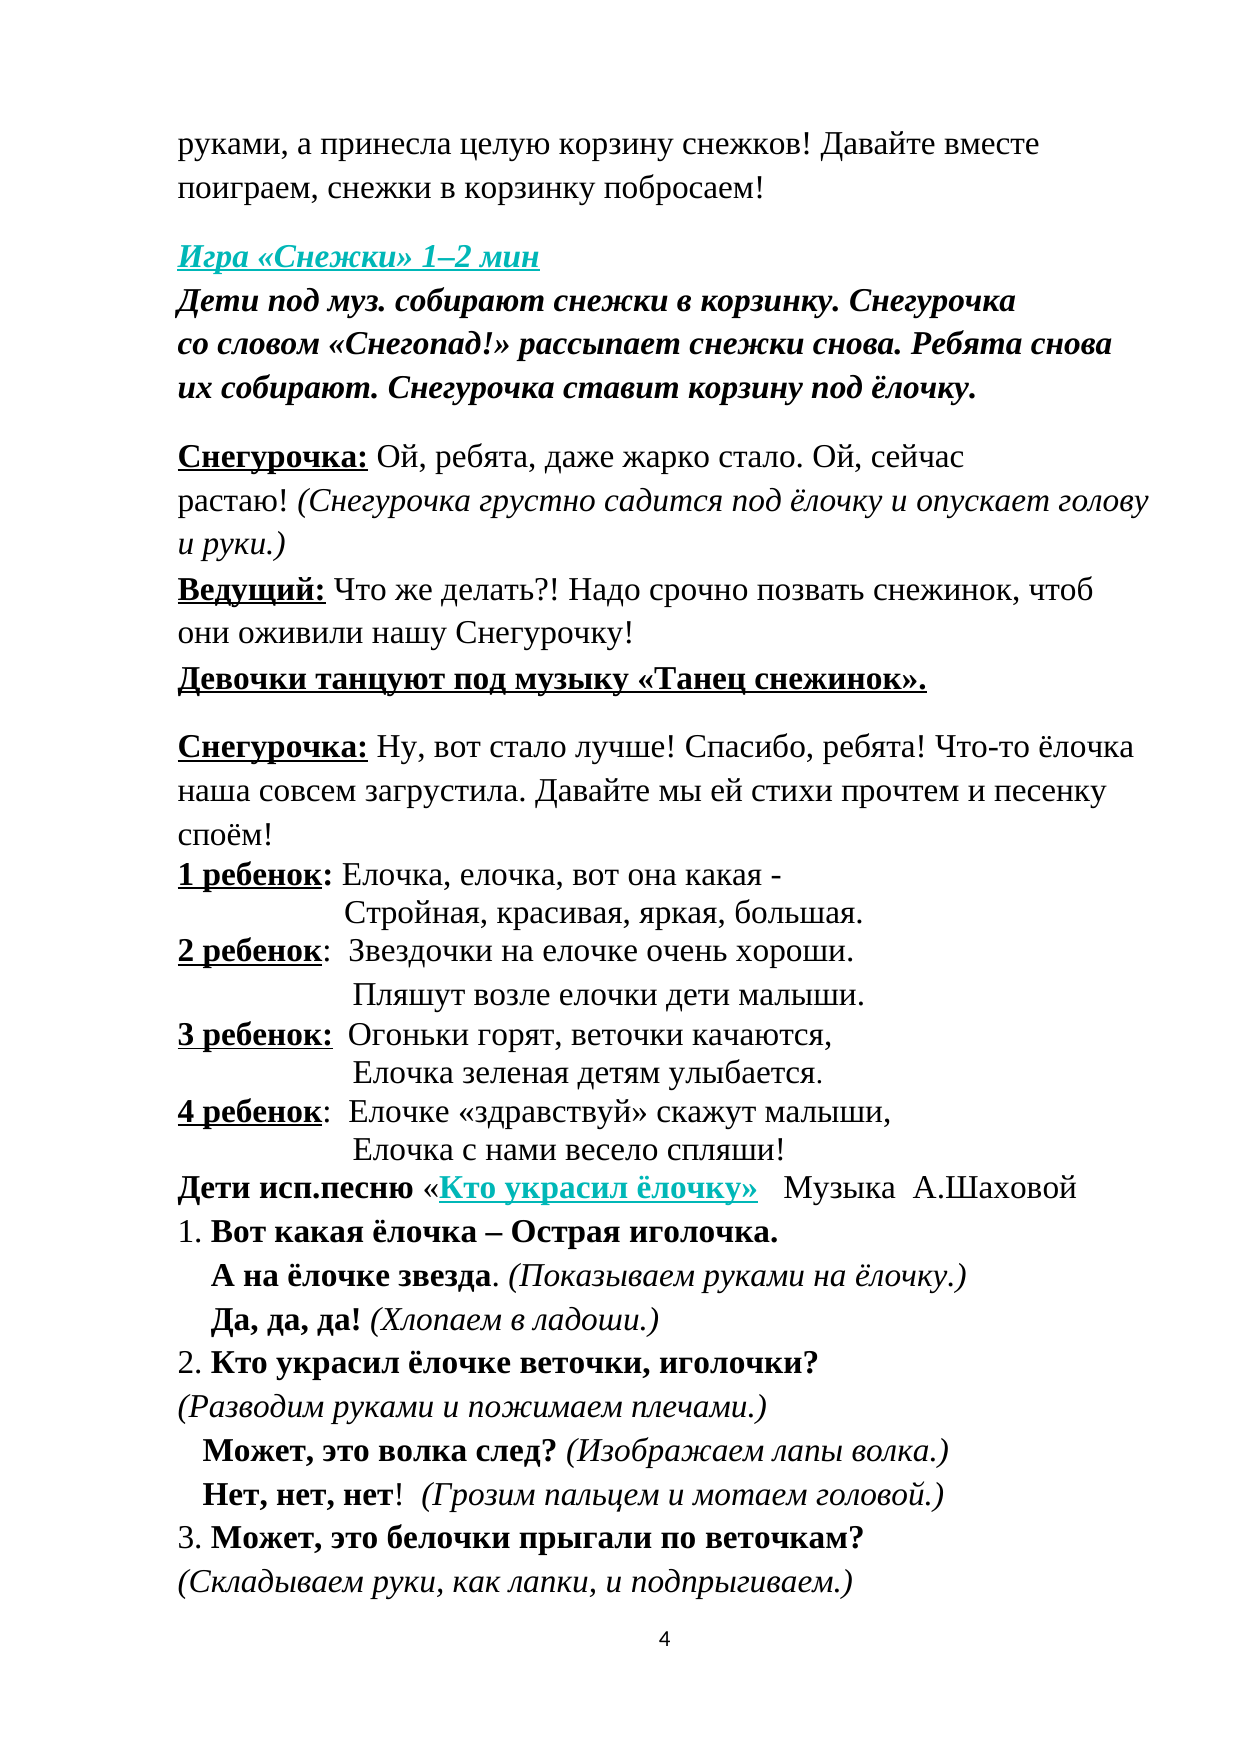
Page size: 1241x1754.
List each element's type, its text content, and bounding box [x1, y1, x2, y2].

text Елочка с нами весело спляши! [177, 1129, 1152, 1168]
text Пляшут возле елочки дети малыши. [177, 969, 1152, 1013]
text Игра «Снежки» 1–2 мин [177, 231, 1152, 274]
text Девочки танцуют под музыку «Танец снежинок». [177, 652, 1152, 696]
text Снегурочка: Ну, вот стало лучше! Спасибо, ребята! Что-то ёлочка наша совсем загрустила. Давайте мы ей стихи прочтем и песенку споём! [177, 721, 1152, 852]
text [177, 118, 1152, 206]
text 4 ребенок: Елочке «здравствуй» скажут малыши, [177, 1091, 1152, 1129]
text Снегурочка: Ой, ребята, даже жарко стало. Ой, сейчас растаю! (Снегурочка грустно садится под ёлочку и опускает голову и руки.) [177, 431, 1152, 562]
text Елочка зеленая детям улыбается. [177, 1053, 1152, 1091]
text 3 ребенок: Огоньки горят, веточки качаются, [177, 1014, 1152, 1053]
text Ведущий: Что же делать?! Надо срочно позвать снежинок, чтоб они оживили нашу Снегурочку! [177, 563, 1152, 651]
text Дети исп.песню «Кто украсил ёлочку» Музыка А.Шаховой [177, 1168, 1152, 1206]
text 2 ребенок: Звездочки на елочке очень хороши. [177, 931, 1152, 969]
text 2. Кто украсил ёлочке веточки, иголочки? (Разводим руками и пожимаем плечами.) Может, это волка след? (Изображаем лапы волка.) Нет, нет, нет! (Грозим пальцем и мотаем головой.) [177, 1337, 1152, 1512]
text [177, 1512, 1152, 1600]
text 1 ребенок: Елочка, елочка, вот она какая - [177, 854, 1152, 892]
text Стройная, красивая, яркая, большая. [177, 892, 1152, 931]
text Дети под муз. собирают снежки в корзинку. Снегурочка со словом «Снегопад!» рассыпает снежки снова. Ребята снова их собирают. Снегурочка ставит корзину под ёлочку. [177, 274, 1152, 406]
text 1. Вот какая ёлочка – Острая иголочка. А на ёлочке звезда. (Показываем руками на ёлочку.) Да, да, да! (Хлопаем в ладоши.) [177, 1206, 1152, 1337]
